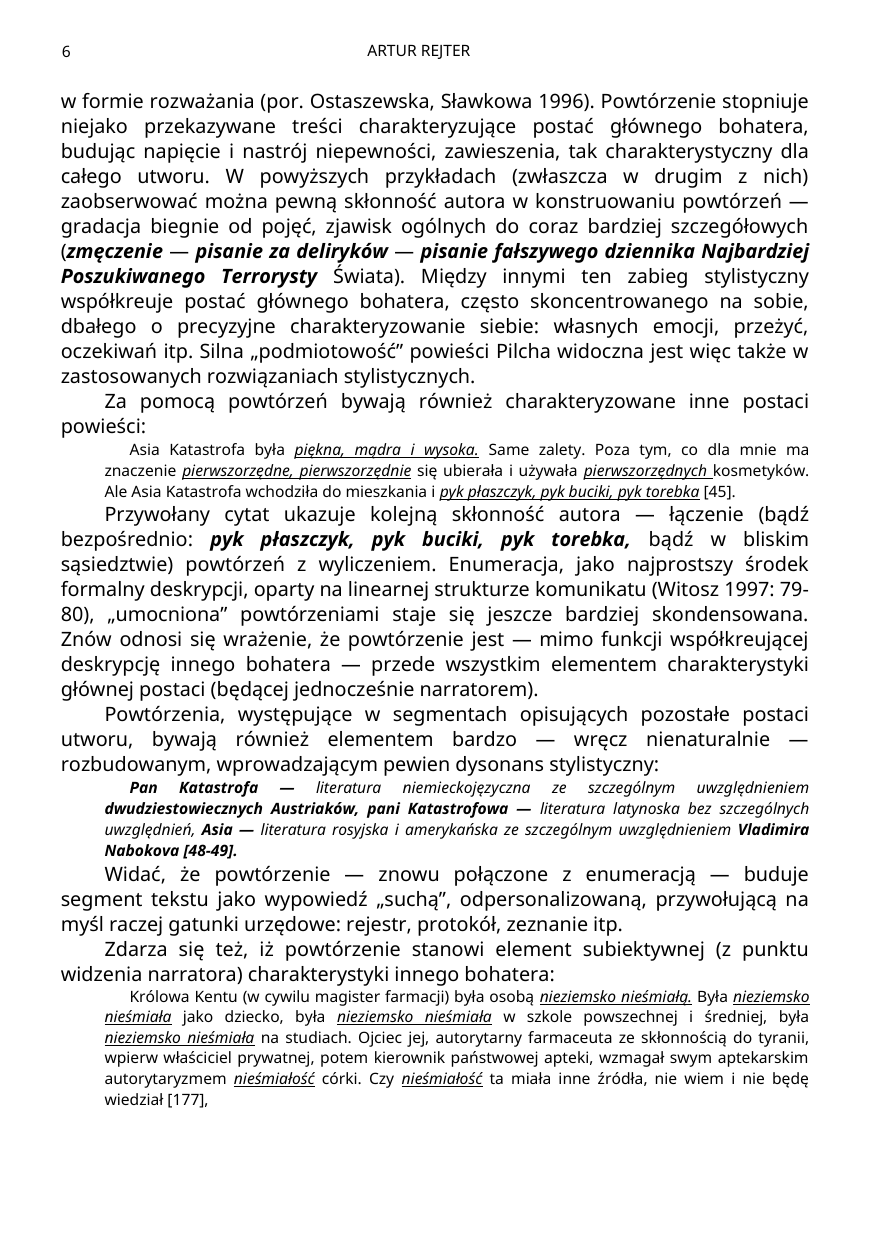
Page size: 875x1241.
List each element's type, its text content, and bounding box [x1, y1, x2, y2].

text Przywołany cytat ukazuje kolejną skłonność autora — łączenie (bądź bezpośrednio: pyk płaszczyk, pyk buciki, pyk torebka, bądź w bliskim sąsiedztwie) powtórzeń z wyliczeniem. Enumeracja, jako najprostszy środek formalny deskrypcji, oparty na linearnej strukturze komunikatu (Witosz 1997: 79-80), „umocniona” powtórzeniami staje się jeszcze bardziej skondensowana. Znów odnosi się wrażenie, że powtórzenie jest — mimo funkcji współkreującej deskrypcję innego bohatera — przede wszystkim elementem charakterystyki głównej postaci (będącej jednocześnie narratorem). [61, 502, 809, 702]
text Asia Katastrofa była piękna, mądra i wysoka. Same zalety. Poza tym, co dla mnie ma znaczenie pierwszorzędne, pierwszorzędnie się ubierała i używała pierwszorzędnych kosmetyków. Ale Asia Katastrofa wchodziła do mieszkania i pyk płaszczyk, pyk buciki, pyk torebka [45]. [104, 439, 809, 502]
text w formie rozważania (por. Ostaszewska, Sławkowa 1996). Powtórzenie stopniuje niejako przekazywane treści charakteryzujące postać głównego bohatera, budując napięcie i nastrój niepewności, zawieszenia, tak charakterystyczny dla całego utworu. W powyższych przykładach (zwłaszcza w drugim z nich) zaobserwować można pewną skłonność autora w konstruowaniu powtórzeń — gradacja biegnie od pojęć, zjawisk ogólnych do coraz bardziej szczegółowych (zmęczenie — pisanie za deliryków — pisanie fałszywego dziennika Najbardziej Poszukiwanego Terrorysty Świata). Między innymi ten zabieg stylistyczny współkreuje postać głównego bohatera, często skoncentrowanego na sobie, dbałego o precyzyjne charakteryzowanie siebie: własnych emocji, przeżyć, oczekiwań itp. Silna „podmiotowość” powieści Pilcha widoczna jest więc także w zastosowanych rozwiązaniach stylistycznych. [61, 89, 809, 389]
text Królowa Kentu (w cywilu magister farmacji) była osobą nieziemsko nieśmiałą. Była nieziemsko nieśmiała jako dziecko, była nieziemsko nieśmiała w szkole powszechnej i średniej, była nieziemsko nieśmiała na studiach. Ojciec jej, autorytarny farmaceuta ze skłonnością do tyranii, wpierw właściciel prywatnej, potem kierownik państwowej apteki, wzmagał swym aptekarskim autorytaryzmem nieśmiałość córki. Czy nieśmiałość ta miała inne źródła, nie wiem i nie będę wiedział [177], [104, 986, 809, 1109]
text Powtórzenia, występujące w segmentach opisujących pozostałe postaci utworu, bywają również elementem bardzo — wręcz nienaturalnie — rozbudowanym, wprowadzającym pewien dysonans stylistyczny: [61, 702, 809, 777]
text Zdarza się też, iż powtórzenie stanowi element subiektywnej (z punktu widzenia narratora) charakterystyki innego bohatera: [61, 936, 809, 986]
text Za pomocą powtórzeń bywają również charakteryzowane inne postaci powieści: [61, 389, 809, 439]
text ARTUR REJTER [367, 44, 471, 60]
text Widać, że powtórzenie — znowu połączone z enumeracją — buduje segment tekstu jako wypowiedź „suchą”, odpersonalizowaną, przywołującą na myśl raczej gatunki urzędowe: rejestr, protokół, zeznanie itp. [61, 861, 809, 936]
text Pan Katastrofa — literatura niemieckojęzyczna ze szczególnym uwzględnieniem dwudziestowiecznych Austriaków, pani Katastrofowa — literatura latynoska bez szczególnych uwzględnień, Asia — literatura rosyjska i amerykańska ze szczególnym uwzględnieniem Vladimira Nabokova [48-49]. [104, 777, 809, 861]
